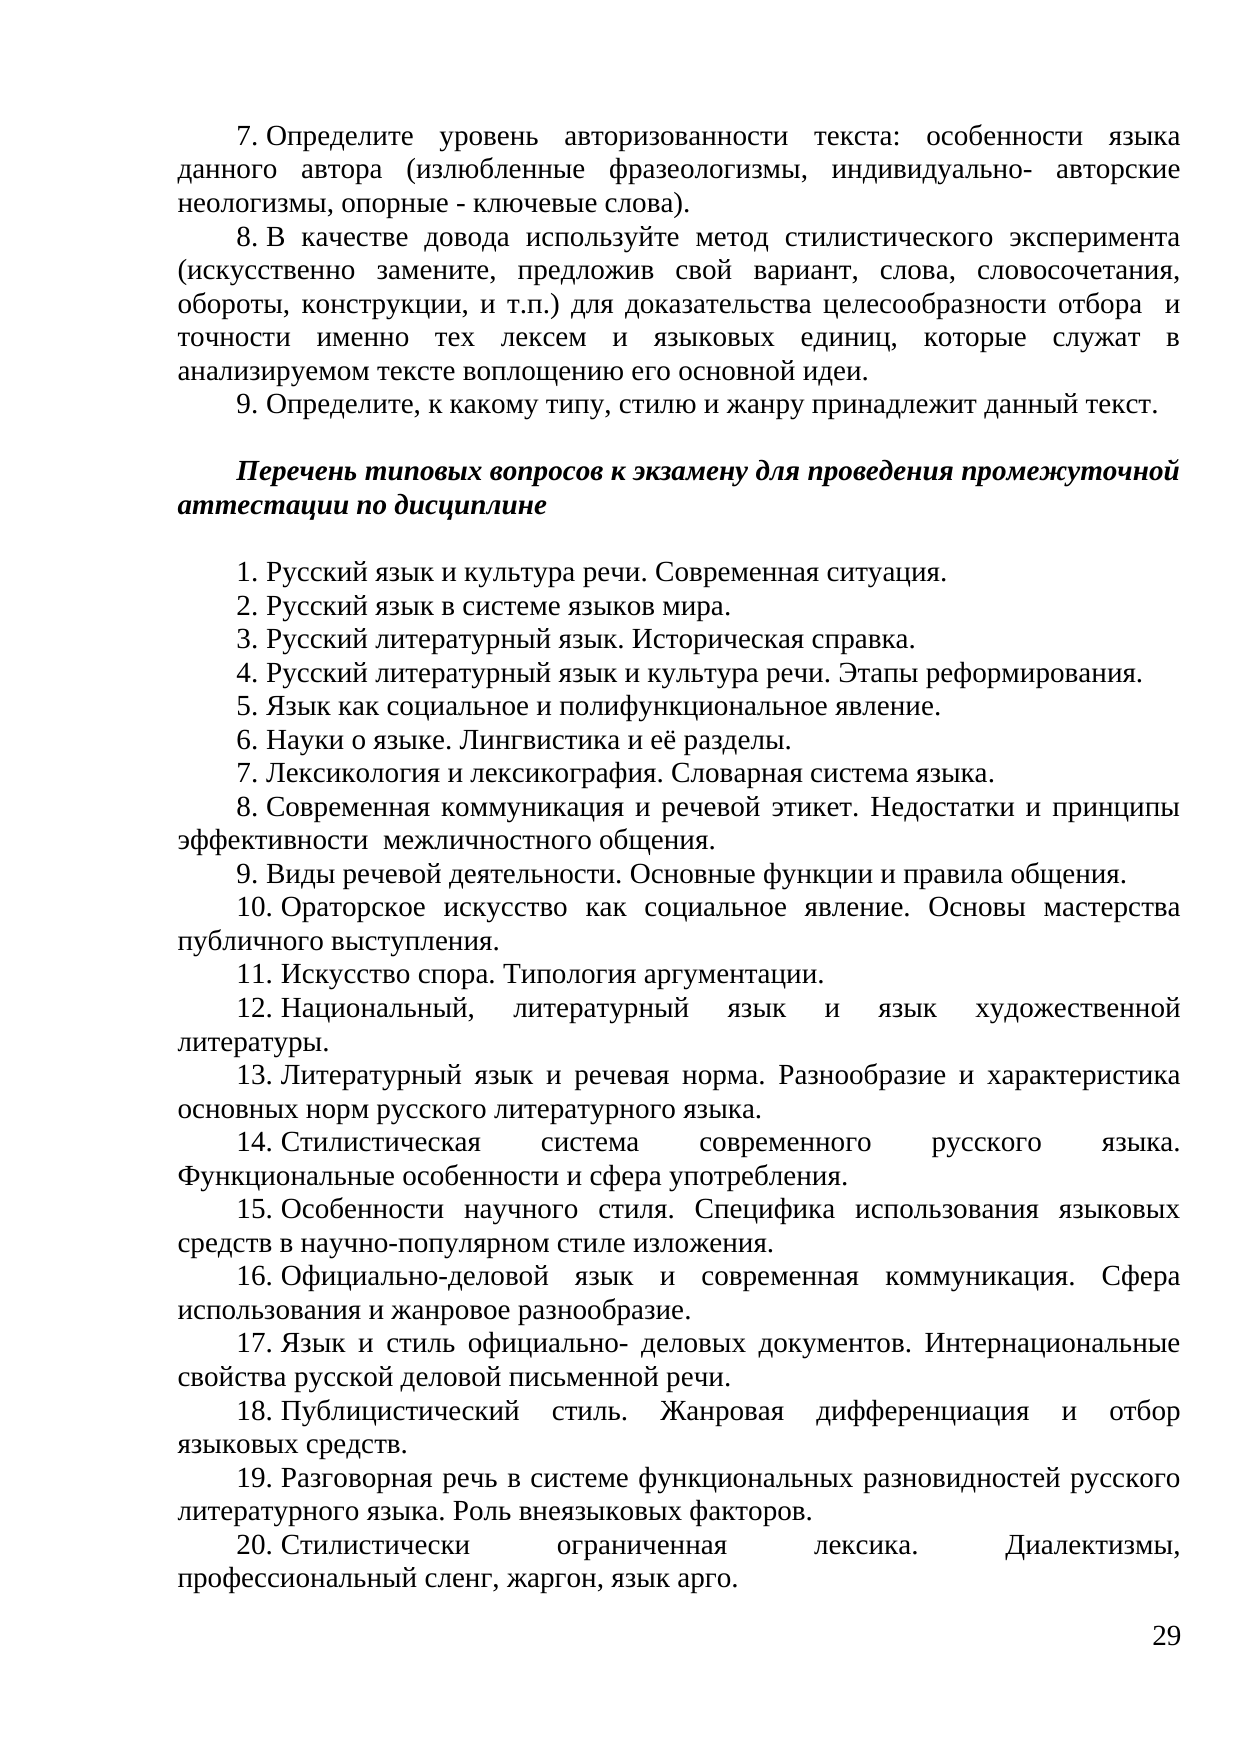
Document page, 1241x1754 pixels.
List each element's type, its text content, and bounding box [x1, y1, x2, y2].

list Науки о языке. Лингвистика и её разделы. [177, 722, 1181, 755]
list Русский литературный язык. Историческая справка. [177, 621, 1181, 655]
list Публицистический стиль. Жанровая дифференциация и отбор языковых средств. [177, 1393, 1181, 1460]
list Виды речевой деятельности. Основные функции и правила общения. [177, 856, 1181, 889]
list Определите, к какому типу, стилю и жанру принадлежит данный текст. [177, 386, 1181, 420]
list Язык и стиль официально- деловых документов. Интернациональные свойства русской деловой письменной речи. [177, 1326, 1181, 1393]
text Перечень типовых вопросов к экзамену для проведения промежуточной аттестации по дисциплине [177, 453, 1181, 521]
list Национальный, литературный язык и язык художественной литературы. [177, 990, 1181, 1057]
list Искусство спора. Типология аргументации. [177, 957, 1181, 990]
list Официально-деловой язык и современная коммуникация. Сфера использования и жанровое разнообразие. [177, 1258, 1181, 1326]
list Язык как социальное и полифункциональное явление. [177, 688, 1181, 722]
list Русский язык и культура речи. Современная ситуация. [177, 554, 1181, 588]
list Особенности научного стиля. Специфика использования языковых средств в научно-популярном стиле изложения. [177, 1191, 1181, 1258]
list Лексикология и лексикография. Словарная система языка. [177, 755, 1181, 789]
list Определите уровень авторизованности текста: особенности языка данного автора (излюбленные фразеологизмы, индивидуально- авторские неологизмы, опорные - ключевые слова). [177, 118, 1181, 219]
list Русский литературный язык и культура речи. Этапы реформирования. [177, 655, 1181, 688]
list Ораторское искусство как социальное явление. Основы мастерства публичного выступления. [177, 889, 1181, 957]
list Разговорная речь в системе функциональных разновидностей русского литературного языка. Роль внеязыковых факторов. [177, 1460, 1181, 1527]
list Современная коммуникация и речевой этикет. Недостатки и принципы эффективности межличностного общения. [177, 789, 1181, 856]
list Литературный язык и речевая норма. Разнообразие и характеристика основных норм русского литературного языка. [177, 1057, 1181, 1124]
list В качестве довода используйте метод стилистического эксперимента (искусственно замените, предложив свой вариант, слова, словосочетания, обороты, конструкции, и т.п.) для доказательства целесообразности отбора и точности именно тех лексем и языковых единиц, которые служат в анализируемом тексте воплощению его основной идеи. [177, 219, 1181, 386]
list Стилистическая система современного русского языка. Функциональные особенности и сфера употребления. [177, 1124, 1181, 1191]
list Русский язык в системе языков мира. [177, 588, 1181, 621]
list Стилистически ограниченная лексика. Диалектизмы, профессиональный сленг, жаргон, язык арго. [177, 1527, 1181, 1594]
